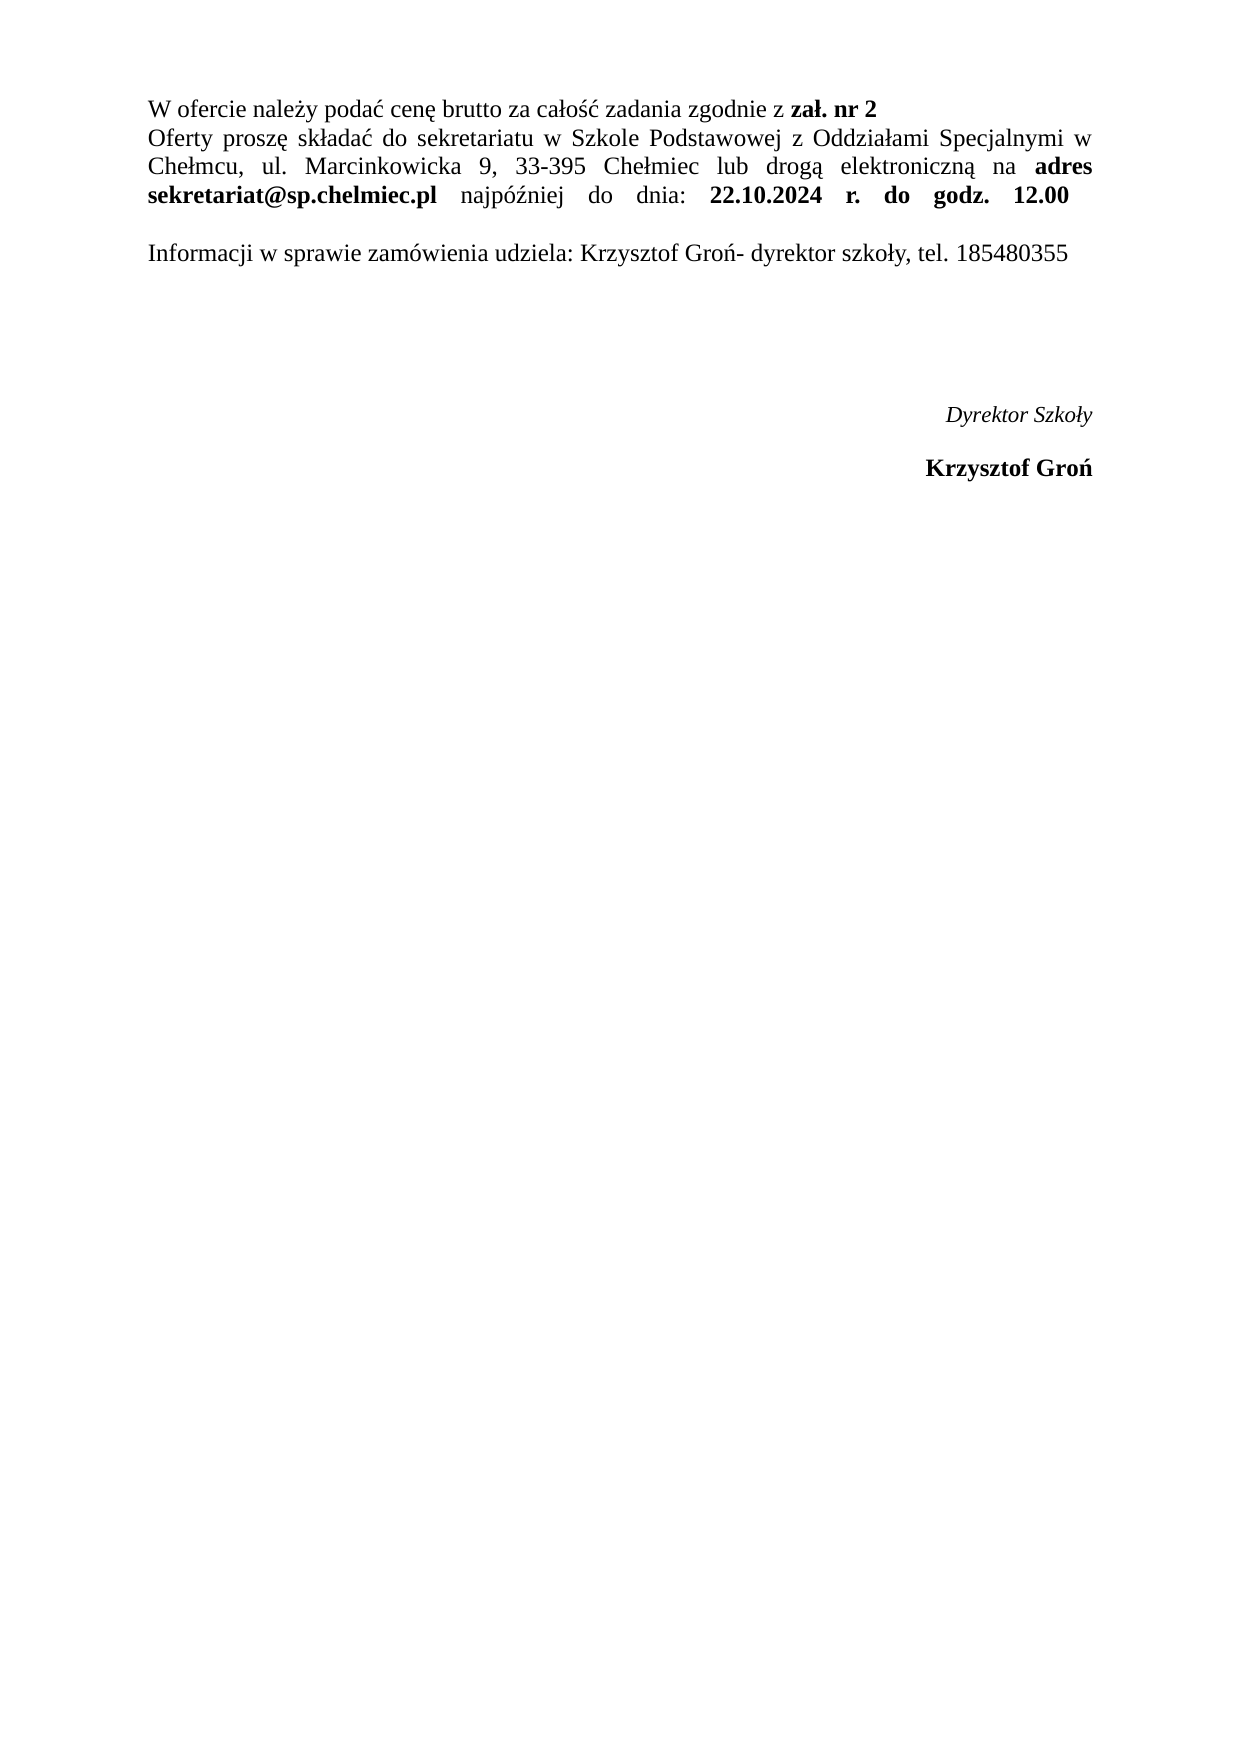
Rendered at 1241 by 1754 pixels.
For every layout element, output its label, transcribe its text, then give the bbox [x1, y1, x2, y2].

text Informacji w sprawie zamówienia udziela: Krzysztof Groń- dyrektor szkoły, tel. 185480355 [148, 238, 1092, 266]
text Krzysztof Groń [664, 453, 1092, 482]
text Dyrektor Szkoły [664, 401, 1092, 427]
text Oferty proszę składać do sekretariatu w Szkole Podstawowej z Oddziałami Specjalnymi w Chełmcu, ul. Marcinkowicka 9, 33-395 Chełmiec lub drogą elektroniczną na adres sekretariat@sp.chelmiec.pl najpóźniej do dnia: 22.10.2024 r. do godz. 12.00 [148, 123, 1092, 238]
text W ofercie należy podać cenę brutto za całość zadania zgodnie z zał. nr 2 [148, 94, 1092, 123]
